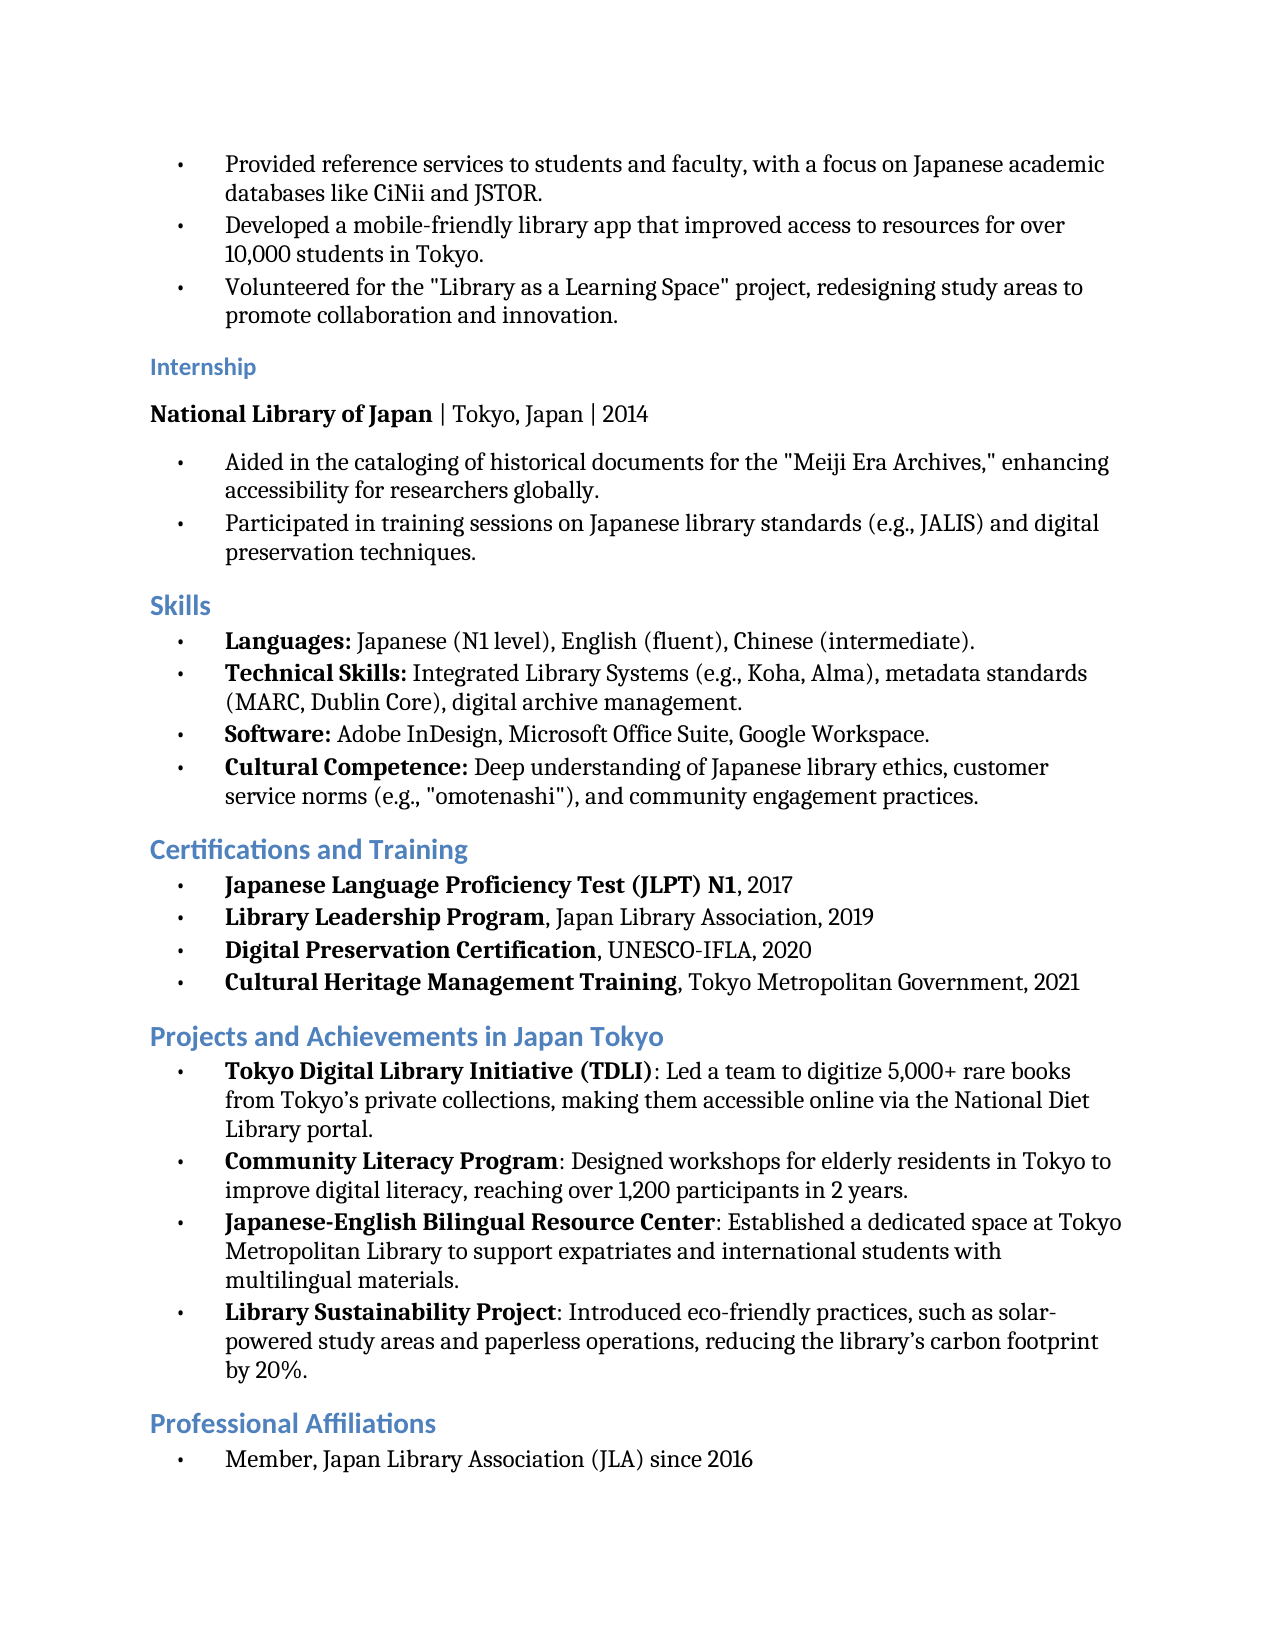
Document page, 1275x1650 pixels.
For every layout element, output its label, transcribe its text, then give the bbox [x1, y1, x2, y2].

list Community Literacy Program: Designed workshops for elderly residents in Tokyo to improve digital literacy, reaching over 1,200 participants in 2 years. [175, 1147, 1125, 1204]
subtitle Skills [150, 587, 1125, 623]
list Cultural Competence: Deep understanding of Japanese library ethics, customer service norms (e.g., "omotenashi"), and community engagement practices. [175, 753, 1125, 810]
list Library Sustainability Project: Introduced eco-friendly practices, such as solar-powered study areas and paperless operations, reducing the library’s carbon footprint by 20%. [175, 1298, 1125, 1384]
list Tokyo Digital Library Initiative (TDLI): Led a team to digitize 5,000+ rare books from Tokyo’s private collections, making them accessible online via the National Diet Library portal. [175, 1057, 1125, 1143]
list Member, Japan Library Association (JLA) since 2016 [175, 1445, 1125, 1473]
list Volunteered for the "Library as a Learning Space" project, redesigning study areas to promote collaboration and innovation. [175, 272, 1125, 330]
list Library Leadership Program, Japan Library Association, 2019 [175, 903, 1125, 932]
subtitle Professional Affiliations [150, 1405, 1125, 1441]
subtitle Projects and Achievements in Japan Tokyo [150, 1018, 1125, 1053]
list Developed a mobile-friendly library app that improved access to resources for over 10,000 students in Tokyo. [175, 211, 1125, 269]
text National Library of Japan | Tokyo, Japan | 2014 [150, 400, 1125, 429]
list Software: Adobe InDesign, Microsoft Office Suite, Google Workspace. [175, 720, 1125, 749]
list Japanese Language Proficiency Test (JLPT) N1, 2017 [175, 871, 1125, 899]
list Digital Preservation Certification, UNESCO-IFLA, 2020 [175, 936, 1125, 964]
list Cultural Heritage Management Training, Tokyo Metropolitan Government, 2021 [175, 968, 1125, 997]
list Aided in the cataloging of historical documents for the "Meiji Era Archives," enhancing accessibility for researchers globally. [175, 448, 1125, 505]
list Technical Skills: Integrated Library Systems (e.g., Koha, Alma), metadata standards (MARC, Dublin Core), digital archive management. [175, 659, 1125, 717]
list Provided reference services to students and faculty, with a focus on Japanese academic databases like CiNii and JSTOR. [175, 150, 1125, 207]
subtitle Certifications and Training [150, 831, 1125, 867]
list Languages: Japanese (N1 level), English (fluent), Chinese (intermediate). [175, 627, 1125, 655]
list Japanese-English Bilingual Resource Center: Established a dedicated space at Tokyo Metropolitan Library to support expatriates and international students with multilingual materials. [175, 1208, 1125, 1294]
subtitle Internship [150, 351, 1125, 381]
list Participated in training sessions on Japanese library standards (e.g., JALIS) and digital preservation techniques. [175, 509, 1125, 566]
